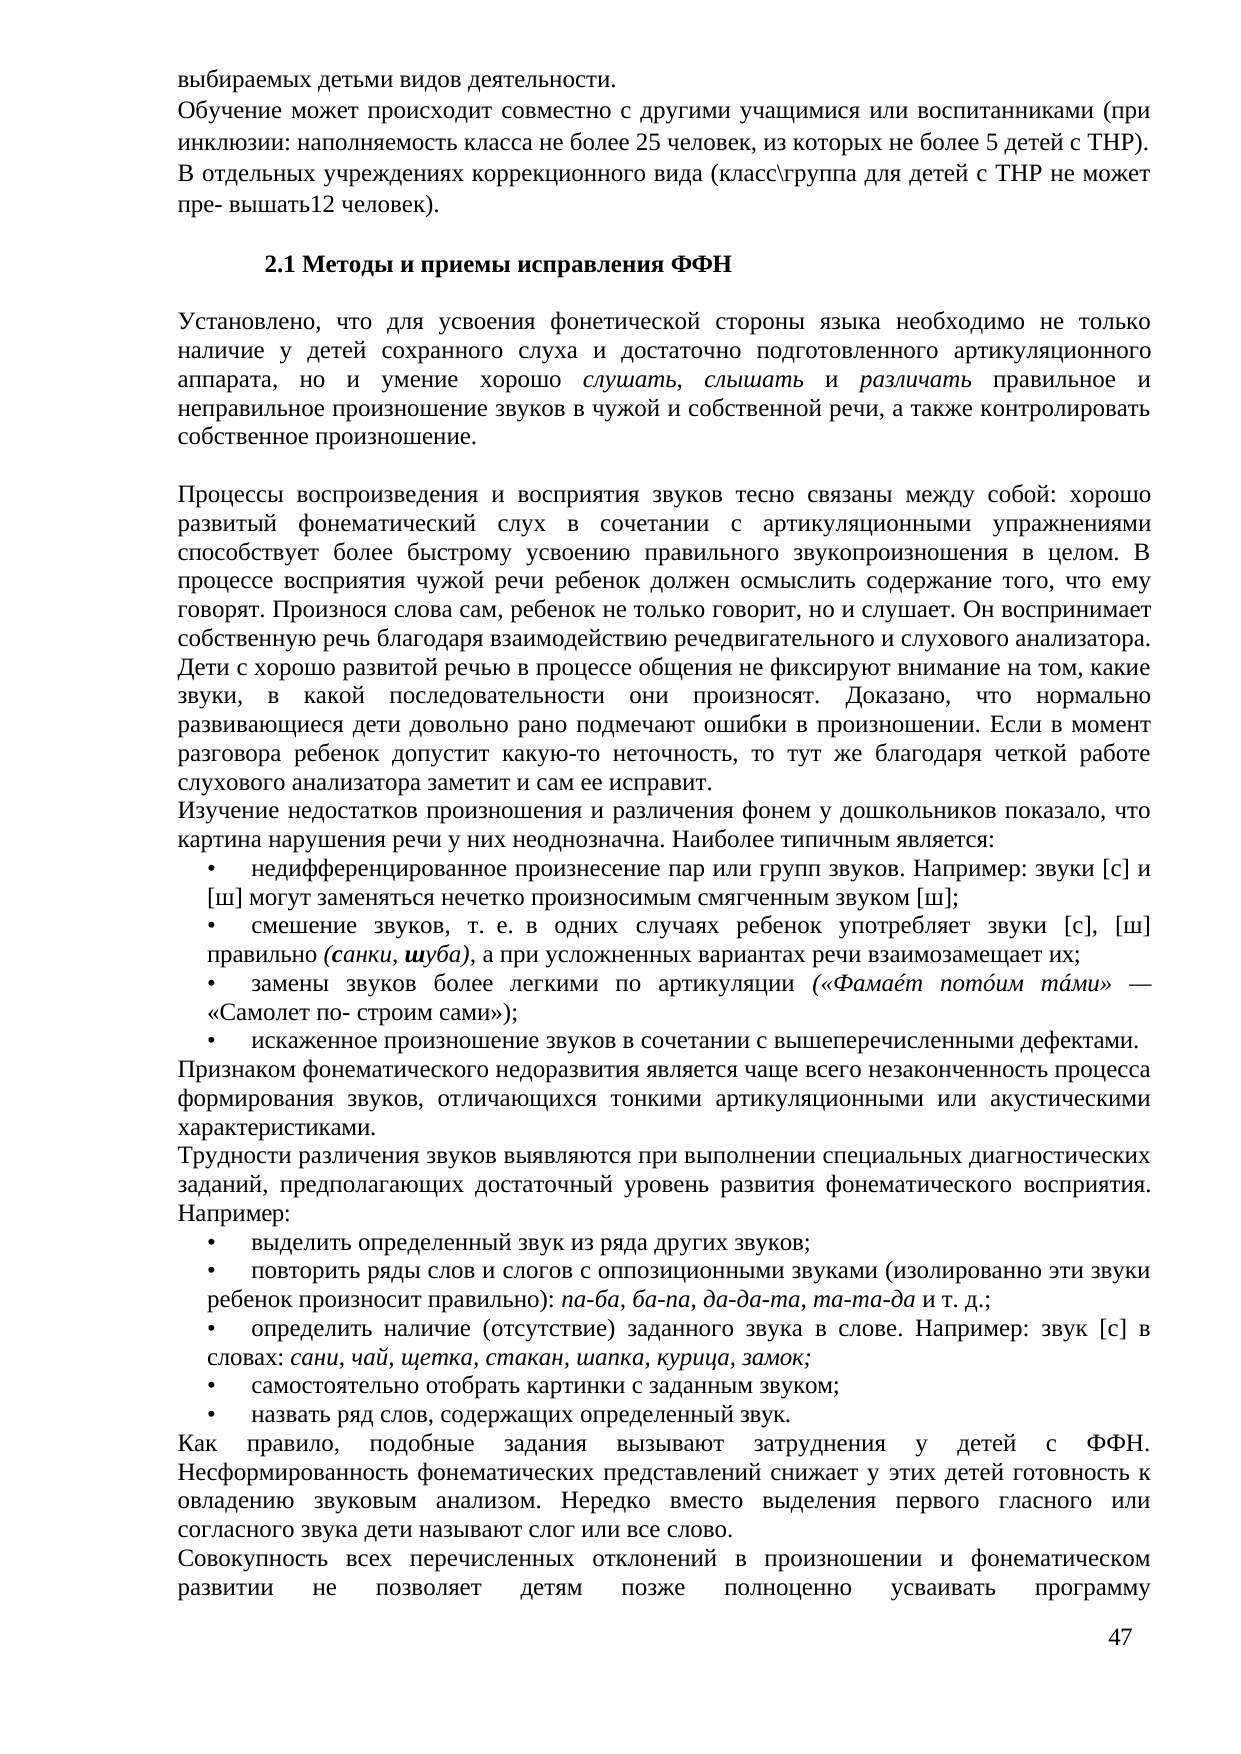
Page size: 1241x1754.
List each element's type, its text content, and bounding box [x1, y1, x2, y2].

text Процессы воспроизведения и восприятия звуков тесно связаны между собой: хорошо развитый фонематический слух в сочетании с артикуляционными упражнениями способствует более быстрому усвоению правильного звукопроизношения в целом. В процессе восприятия чужой речи ребенок должен осмыслить содержание того, что ему говорят. Произнося слова сам, ребенок не только говорит, но и слушает. Он воспринимает собственную речь благодаря взаимодействию речедвигательного и слухового анализатора. Дети с хорошо развитой речью в процессе общения не фиксируют внимание на том, какие звуки, в какой последовательности они произносят. Доказано, что нормально развивающиеся дети довольно рано подмечают ошибки в произношении. Если в момент разговора ребенок допустит какую-то неточность, то тут же благодаря четкой работе слухового анализатора заметит и сам ее исправит. [177, 479, 1151, 796]
text Как правило, подобные задания вызывают затруднения у детей с ФФН. Несформированность фонематических представлений снижает у этих детей готовность к овладению звуковым анализом. Нередко вместо выделения первого гласного или согласного звука дети называют слог или все слово. [177, 1428, 1151, 1543]
list выделить определенный звук из ряда других звуков; [207, 1227, 1151, 1256]
list назвать ряд слов, содержащих определенный звук. [207, 1399, 1151, 1428]
text Обучение может происходит совместно с другими учащимися или воспитанниками (при инклюзии: наполняемость класса не более 25 человек, из которых не более 5 детей с ТНР). [177, 96, 1151, 155]
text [177, 1543, 1151, 1601]
list замены звуков более легкими по артикуляции («Фамаéт потóим тáми» — «Самолет по- строим сами»); [207, 968, 1151, 1026]
list самостоятельно отобрать картинки с заданным звуком; [207, 1371, 1151, 1399]
list определить наличие (отсутствие) заданного звука в слове. Например: звук [с] в словах: сани, чай, щетка, стакан, шапка, курица, замок; [207, 1313, 1151, 1371]
text Изучение недостатков произношения и различения фонем у дошкольников показало, что картина нарушения речи у них неоднозначна. Наиболее типичным является: [177, 796, 1151, 853]
list повторить ряды слов и слогов с оппозиционными звуками (изолированно эти звуки ребенок произносит правильно): па-ба, ба-па, да-да-та, та-та-да и т. д.; [207, 1256, 1151, 1313]
text Признаком фонематического недоразвития является чаще всего незаконченность процесса формирования звуков, отличающихся тонкими артикуляционными или акустическими характеристиками. [177, 1054, 1151, 1141]
list искаженное произношение звуков в сочетании с вышеперечисленными дефектами. [207, 1026, 1151, 1054]
text В отдельных учреждениях коррекционного вида (класс\группа для детей с ТНР не может пре- вышать12 человек). [177, 158, 1151, 217]
list Методы и приемы исправления ФФН [264, 249, 1151, 278]
list смешение звуков, т. е. в одних случаях ребенок употребляет звуки [с], [ш] правильно (санки, шуба), а при усложненных вариантах речи взаимозамещает их; [207, 911, 1151, 968]
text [177, 64, 1151, 93]
text Трудности различения звуков выявляются при выполнении специальных диагностических заданий, предполагающих достаточный уровень развития фонематического восприятия. Например: [177, 1141, 1151, 1227]
text Установлено, что для усвоения фонетической стороны языка необходимо не только наличие у детей сохранного слуха и достаточно подготовленного артикуляционного аппарата, но и умение хорошо слушать, слышать и различать правильное и неправильное произношение звуков в чужой и собственной речи, а также контролировать собственное произношение. [177, 306, 1151, 450]
list недифференцированное произнесение пар или групп звуков. Например: звуки [с] и [ш] могут заменяться нечетко произносимым смягченным звуком [ш]; [207, 853, 1151, 911]
